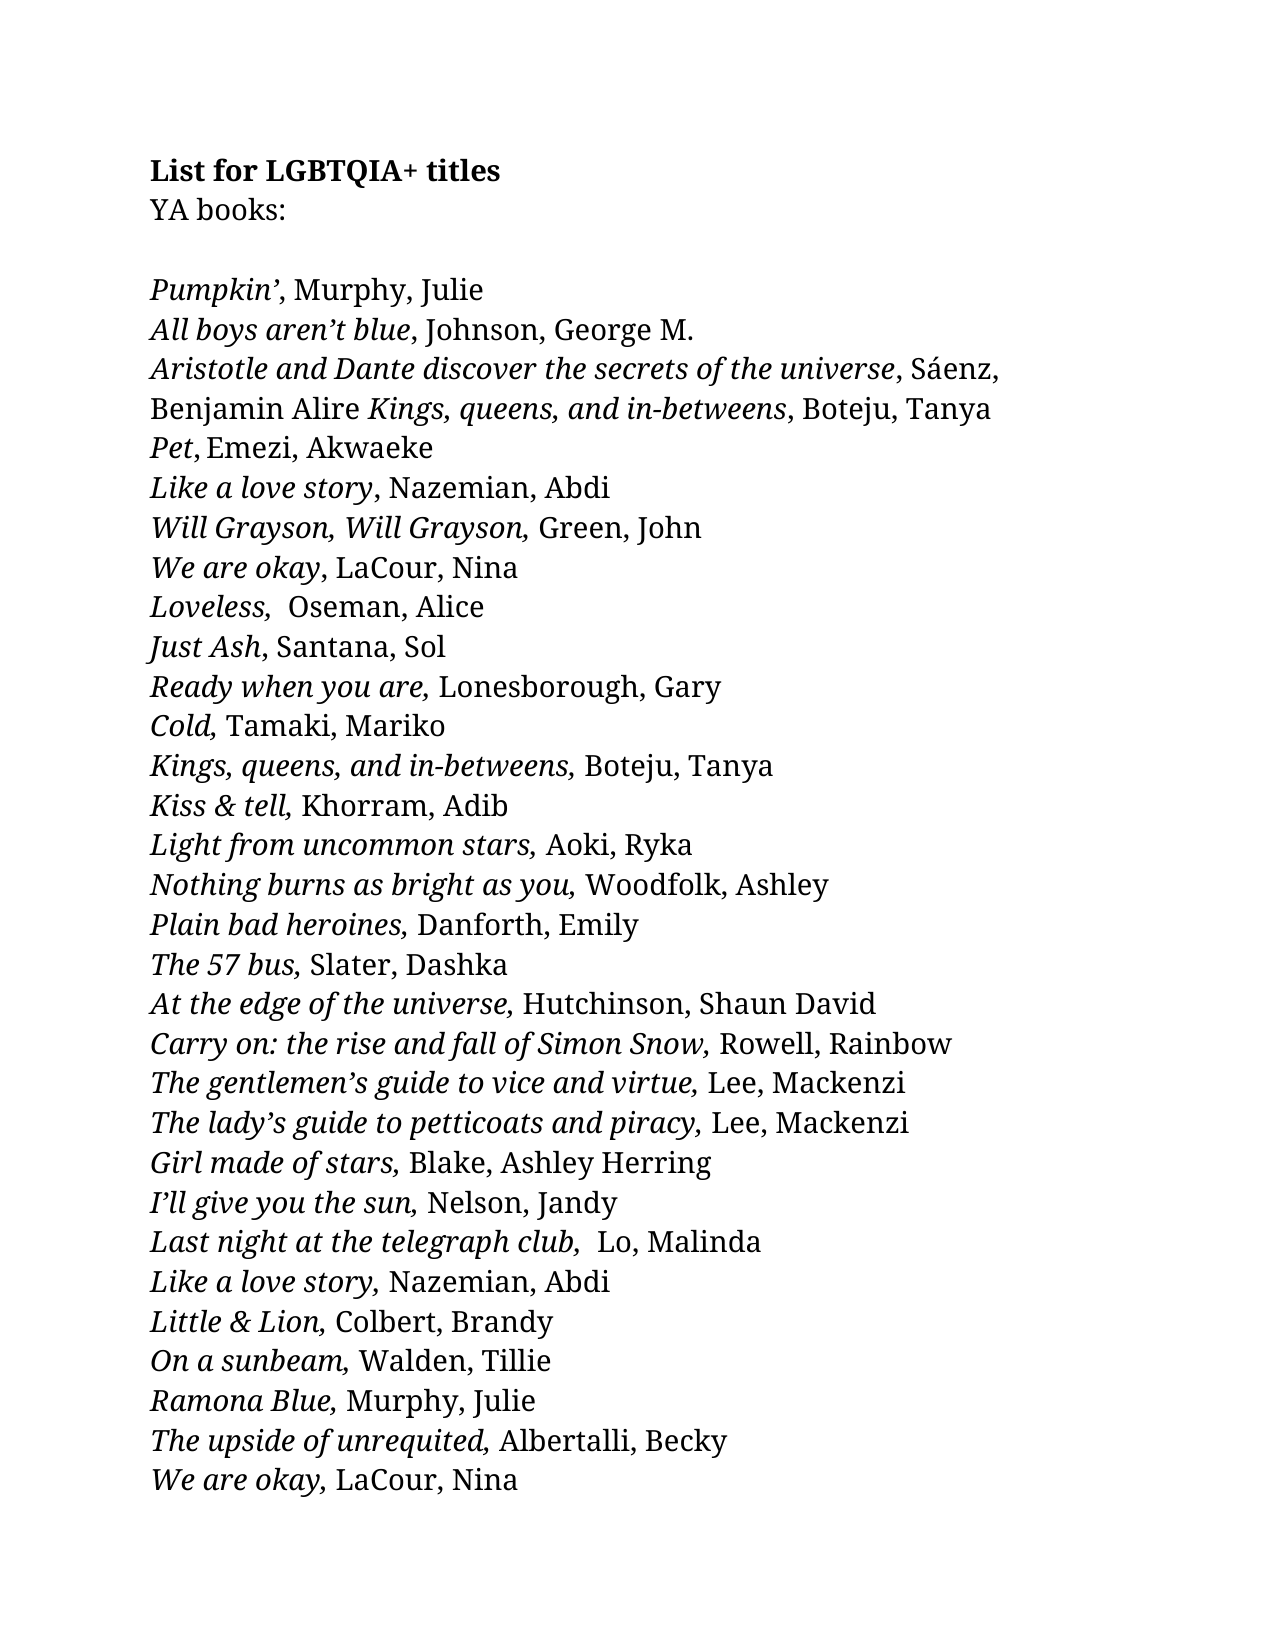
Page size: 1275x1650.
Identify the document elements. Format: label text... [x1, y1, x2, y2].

text The lady’s guide to petticoats and piracy, Lee, Mackenzi [150, 1102, 1125, 1142]
text Loveless, Oseman, Alice [150, 587, 1125, 626]
text Just Ash, Santana, Sol [150, 626, 1125, 666]
text Cold, Tamaki, Mariko [150, 706, 1125, 745]
text YA books: [150, 190, 1125, 229]
text At the edge of the universe, Hutchinson, Shaun David [150, 983, 1125, 1023]
text Aristotle and Dante discover the secrets of the universe, Sáenz, Benjamin Alire Kings, queens, and in-betweens, Boteju, Tanya [150, 348, 1125, 428]
text Light from uncommon stars, Aoki, Ryka [150, 825, 1125, 864]
text Pumpkin’, Murphy, Julie [150, 269, 1125, 309]
text The upside of unrequited, Albertalli, Becky [150, 1420, 1125, 1460]
text I’ll give you the sun, Nelson, Jandy [150, 1182, 1125, 1222]
text On a sunbeam, Walden, Tillie [150, 1341, 1125, 1380]
text Nothing burns as bright as you, Woodfolk, Ashley [150, 864, 1125, 904]
text Plain bad heroines, Danforth, Emily [150, 904, 1125, 944]
text Last night at the telegraph club, Lo, Malinda [150, 1222, 1125, 1261]
text The 57 bus, Slater, Dashka [150, 944, 1125, 983]
text Ready when you are, Lonesborough, Gary [150, 666, 1125, 706]
text Like a love story, Nazemian, Abdi [150, 467, 1125, 507]
text Little & Lion, Colbert, Brandy [150, 1301, 1125, 1341]
text Like a love story, Nazemian, Abdi [150, 1261, 1125, 1301]
text Carry on: the rise and fall of Simon Snow, Rowell, Rainbow [150, 1023, 1125, 1063]
text We are okay, LaCour, Nina [150, 547, 1125, 587]
text Will Grayson, Will Grayson, Green, John [150, 507, 1125, 547]
text Girl made of stars, Blake, Ashley Herring [150, 1142, 1125, 1182]
text Pet, Emezi, Akwaeke [150, 428, 1125, 467]
text List for LGBTQIA+ titles [150, 150, 1125, 190]
text Kiss & tell, Khorram, Adib [150, 785, 1125, 825]
text Kings, queens, and in-betweens, Boteju, Tanya [150, 745, 1125, 785]
text The gentlemen’s guide to vice and virtue, Lee, Mackenzi [150, 1063, 1125, 1102]
text Ramona Blue, Murphy, Julie [150, 1380, 1125, 1420]
text We are okay, LaCour, Nina [150, 1460, 1125, 1499]
text All boys aren’t blue, Johnson, George M. [150, 309, 1125, 348]
